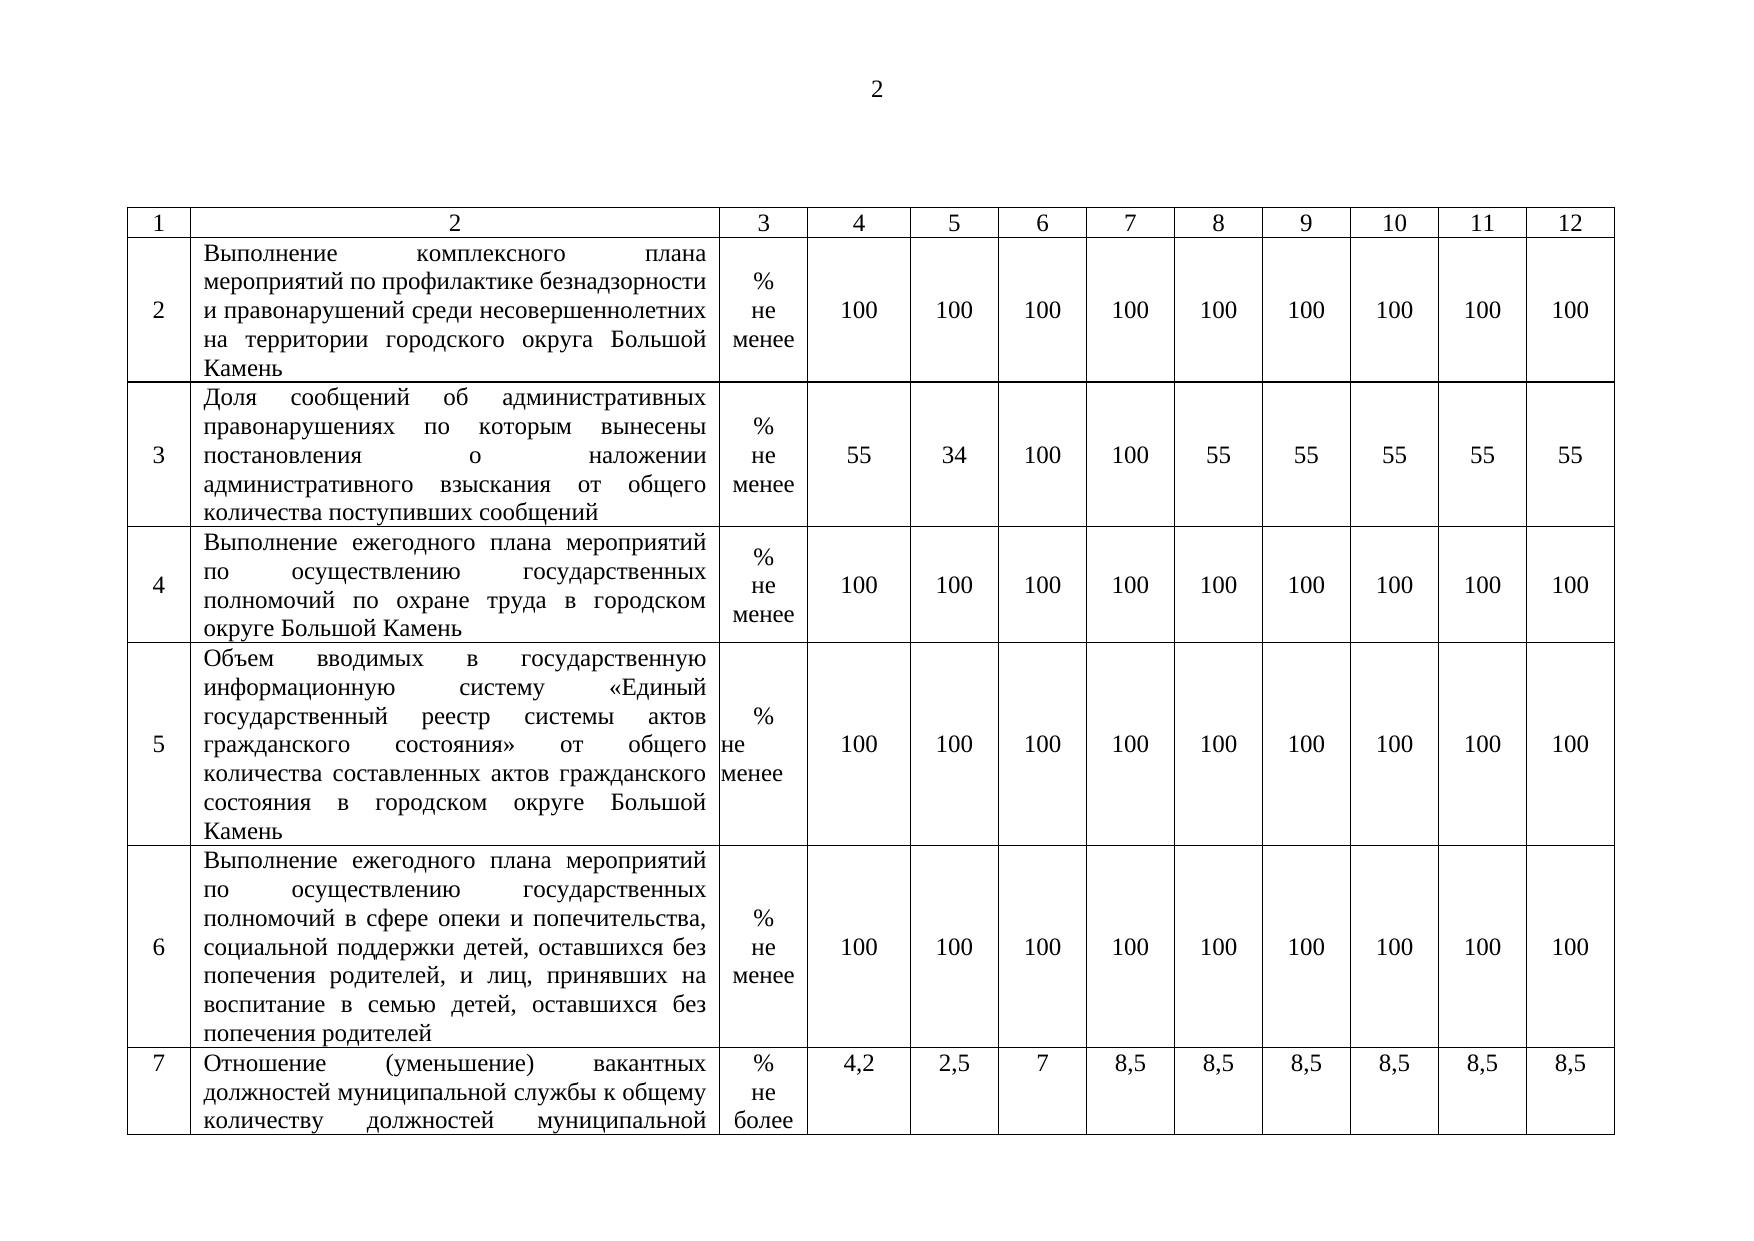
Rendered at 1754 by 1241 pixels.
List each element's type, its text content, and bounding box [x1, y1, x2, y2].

table_cell 8,5 [1351, 1048, 1438, 1134]
table_header 4 [808, 208, 910, 237]
table_cell 8,5 [1175, 1048, 1262, 1134]
table_cell 4 [128, 527, 190, 642]
table_cell 100 [1087, 527, 1174, 642]
table_cell 2 [128, 238, 190, 381]
table_header 11 [1439, 208, 1526, 237]
table_header 10 [1351, 208, 1438, 237]
table_cell Доля сообщений об административных правонарушениях по которым вынесены постановления о наложении административного взыскания от общего количества поступивших сообщений [191, 383, 719, 526]
table_cell 100 [1175, 846, 1262, 1047]
table_cell 100 [999, 383, 1086, 526]
table_cell 100 [1439, 238, 1526, 381]
table_cell Выполнение ежегодного плана мероприятий по осуществлению государственных полномочий в сфере опеки и попечительства, социальной поддержки детей, оставшихся без попечения родителей, и лиц, принявших на воспитание в семью детей, оставшихся без попечения родителей [191, 846, 719, 1047]
table_cell 55 [1351, 383, 1438, 526]
table_cell 100 [808, 643, 910, 844]
table_cell 100 [999, 643, 1086, 844]
table_cell 100 [1527, 238, 1614, 381]
table_cell 100 [1263, 238, 1350, 381]
table_header 3 [720, 208, 807, 237]
table_cell 6 [128, 846, 190, 1047]
table_cell 100 [1087, 238, 1174, 381]
table_header 5 [911, 208, 998, 237]
table_cell 100 [1527, 846, 1614, 1047]
table_cell 100 [1527, 643, 1614, 844]
table_cell 100 [999, 238, 1086, 381]
table_cell 100 [1175, 643, 1262, 844]
table_cell 55 [1527, 383, 1614, 526]
table_cell 100 [808, 846, 910, 1047]
table_cell % не менее [720, 846, 807, 1047]
table_cell 100 [999, 527, 1086, 642]
table_cell 55 [1263, 383, 1350, 526]
table_cell 8,5 [1087, 1048, 1174, 1134]
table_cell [191, 1048, 719, 1134]
table_cell 100 [1439, 846, 1526, 1047]
table_cell 100 [911, 527, 998, 642]
table_cell % не менее [720, 238, 807, 381]
table_header 9 [1263, 208, 1350, 237]
table_cell 100 [911, 238, 998, 381]
table_header 2 [191, 208, 719, 237]
table_cell 8,5 [1439, 1048, 1526, 1134]
table_cell 8,5 [1263, 1048, 1350, 1134]
table_cell 5 [128, 643, 190, 844]
table_cell 34 [911, 383, 998, 526]
table_header 7 [1087, 208, 1174, 237]
table_cell % не более [720, 1048, 807, 1134]
table_cell 7 [128, 1048, 190, 1134]
table_cell 3 [128, 383, 190, 526]
table_cell 55 [808, 383, 910, 526]
table_cell 100 [999, 846, 1086, 1047]
table_cell 100 [1527, 527, 1614, 642]
table_cell 7 [999, 1048, 1086, 1134]
table_cell 55 [1439, 383, 1526, 526]
table_cell 100 [1263, 643, 1350, 844]
table_cell % не менее [720, 527, 807, 642]
table_cell 100 [911, 643, 998, 844]
table_header 8 [1175, 208, 1262, 237]
table_cell % не менее [720, 643, 807, 844]
table_cell 100 [808, 238, 910, 381]
table_cell 100 [1087, 846, 1174, 1047]
table_cell 100 [1351, 643, 1438, 844]
table_cell 100 [1263, 846, 1350, 1047]
table_cell 4,2 [808, 1048, 910, 1134]
table_cell % не менее [720, 383, 807, 526]
table_cell 100 [1087, 383, 1174, 526]
table_cell 100 [1175, 527, 1262, 642]
table_cell 100 [911, 846, 998, 1047]
table_cell 2,5 [911, 1048, 998, 1134]
table_cell Выполнение комплексного плана мероприятий по профилактике безнадзорности и правонарушений среди несовершеннолетних на территории городского округа Большой Камень [191, 238, 719, 381]
table_header 6 [999, 208, 1086, 237]
table_cell 100 [1087, 643, 1174, 844]
table_cell 55 [1175, 383, 1262, 526]
table_cell 100 [1439, 527, 1526, 642]
table_header 1 [128, 208, 190, 237]
table_cell 100 [1263, 527, 1350, 642]
table_cell 100 [1351, 527, 1438, 642]
table_cell Выполнение ежегодного плана мероприятий по осуществлению государственных полномочий по охране труда в городском округе Большой Камень [191, 527, 719, 642]
table_cell 100 [1439, 643, 1526, 844]
table_cell 100 [1351, 846, 1438, 1047]
table_cell Объем вводимых в государственную информационную систему «Единый государственный реестр системы актов гражданского состояния» от общего количества составленных актов гражданского состояния в городском округе Большой Камень [191, 643, 719, 844]
table_cell 100 [1351, 238, 1438, 381]
table_cell 8,5 [1527, 1048, 1614, 1134]
table_cell 100 [808, 527, 910, 642]
table_cell 100 [1175, 238, 1262, 381]
table_header 12 [1527, 208, 1614, 237]
